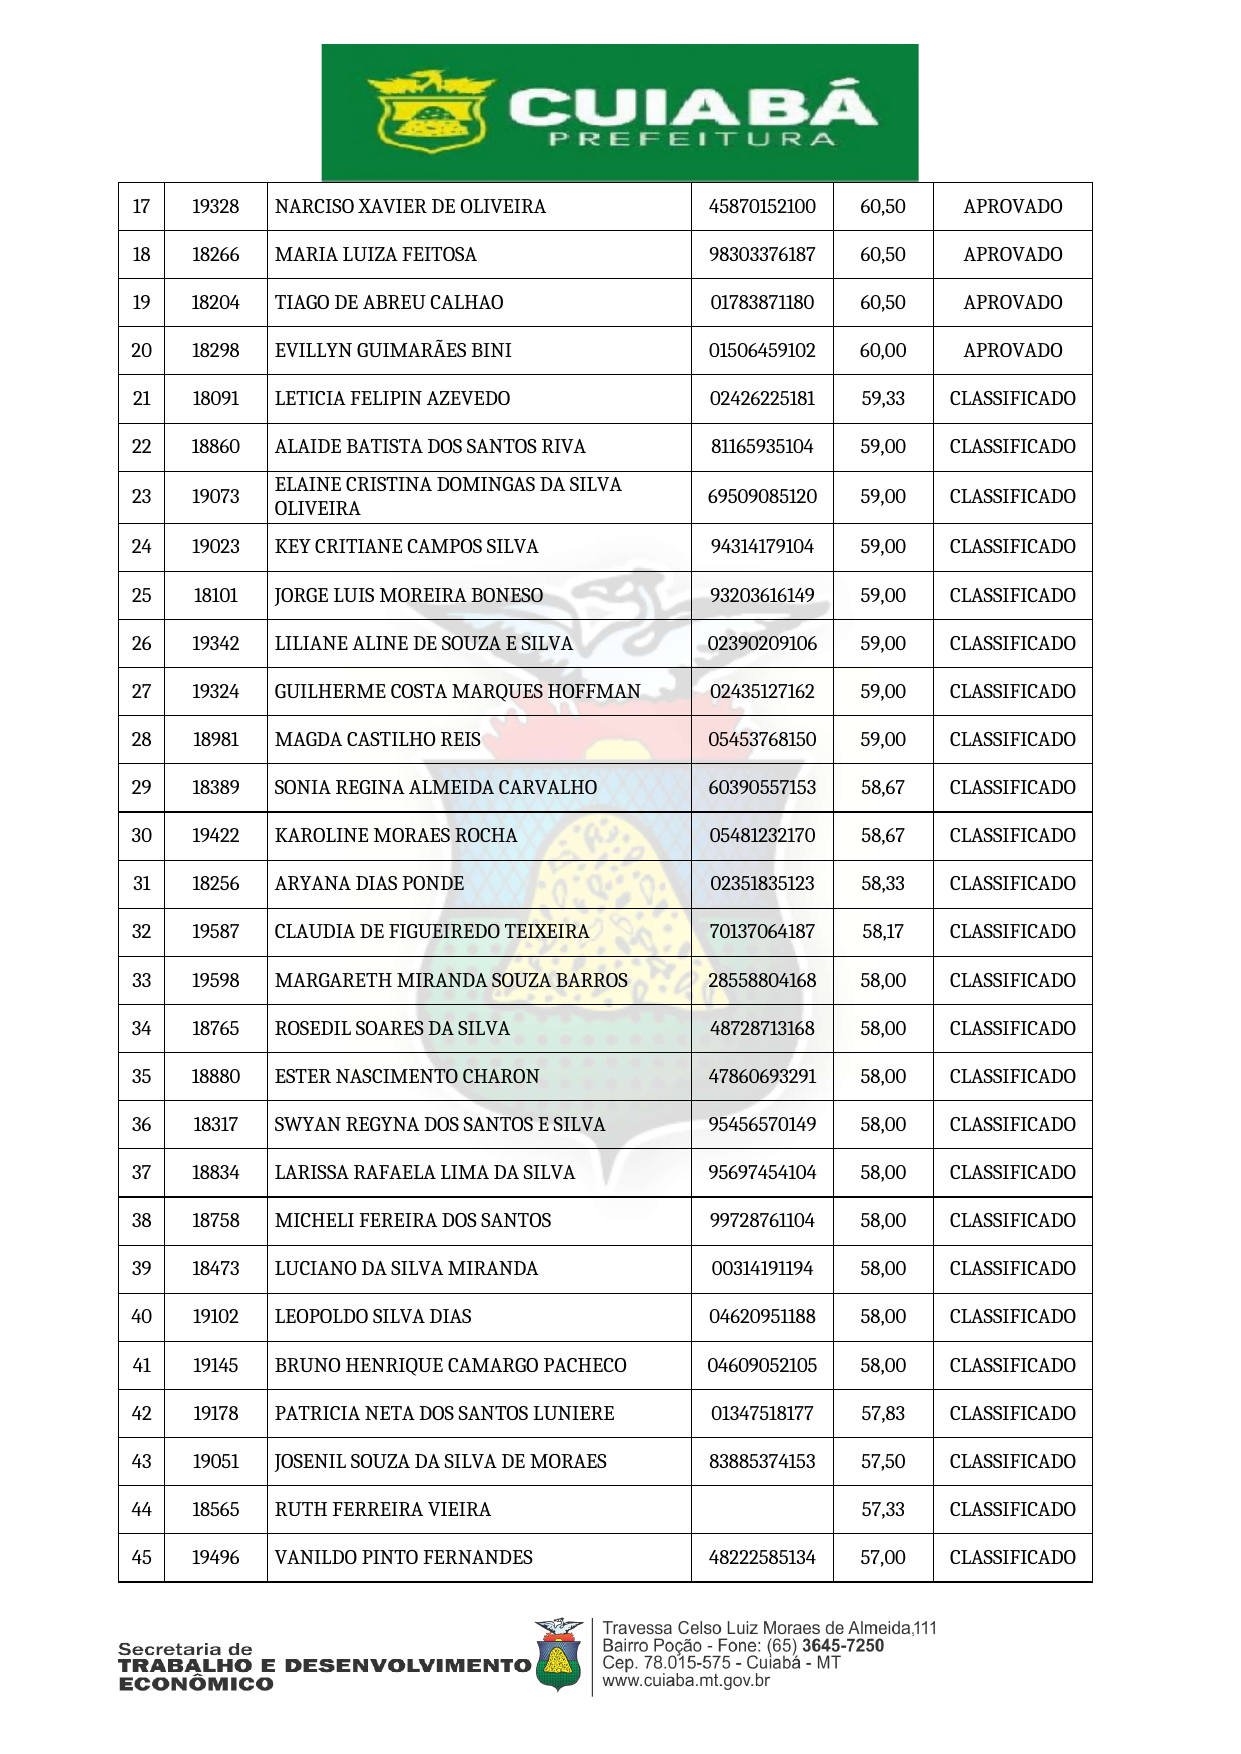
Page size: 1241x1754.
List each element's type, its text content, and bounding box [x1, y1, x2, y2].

table_cell CLASSIFICADO [934, 813, 1092, 859]
table_cell 58,00 [834, 1053, 933, 1100]
table_cell 05453768150 [692, 716, 833, 763]
table_cell 59,33 [834, 375, 933, 422]
table_cell 58,00 [834, 1101, 933, 1148]
table_cell 45870152100 [692, 183, 833, 230]
table_cell 18091 [165, 375, 267, 422]
table_cell 59,00 [834, 524, 933, 571]
table_cell LEOPOLDO SILVA DIAS [268, 1294, 691, 1341]
table_cell 02435127162 [692, 668, 833, 715]
table_cell 58,00 [834, 1246, 933, 1293]
table_cell 19023 [165, 524, 267, 571]
table_cell CLASSIFICADO [934, 1101, 1092, 1148]
table_cell 28 [119, 716, 164, 763]
table_cell 58,00 [834, 957, 933, 1004]
table_cell NARCISO XAVIER DE OLIVEIRA [268, 183, 691, 230]
table_cell 24 [119, 524, 164, 571]
table_cell CLASSIFICADO [934, 524, 1092, 571]
table_cell LARISSA RAFAELA LIMA DA SILVA [268, 1149, 691, 1196]
table_cell MARIA LUIZA FEITOSA [268, 231, 691, 278]
table_cell 45 [119, 1534, 164, 1581]
table_cell 19 [119, 279, 164, 326]
table_cell 21 [119, 375, 164, 422]
table_cell 47860693291 [692, 1053, 833, 1100]
table_cell 00314191194 [692, 1246, 833, 1293]
table_cell 18758 [165, 1198, 267, 1244]
table_cell CLASSIFICADO [934, 1486, 1092, 1533]
table_cell KEY CRITIANE CAMPOS SILVA [268, 524, 691, 571]
table_cell BRUNO HENRIQUE CAMARGO PACHECO [268, 1342, 691, 1389]
table_cell 19073 [165, 472, 267, 523]
table_cell 58,17 [834, 909, 933, 956]
table_cell ROSEDIL SOARES DA SILVA [268, 1005, 691, 1052]
table_cell SONIA REGINA ALMEIDA CARVALHO [268, 764, 691, 811]
table_cell CLASSIFICADO [934, 1342, 1092, 1389]
table_cell 95697454104 [692, 1149, 833, 1196]
table_cell 18860 [165, 424, 267, 471]
table_cell CLASSIFICADO [934, 1390, 1092, 1437]
table_cell 34 [119, 1005, 164, 1052]
table_cell 60,00 [834, 327, 933, 374]
table_cell 57,83 [834, 1390, 933, 1437]
table_cell 57,50 [834, 1438, 933, 1485]
table_cell 29 [119, 764, 164, 811]
table_cell 94314179104 [692, 524, 833, 571]
table_cell 70137064187 [692, 909, 833, 956]
table_cell 19145 [165, 1342, 267, 1389]
table_cell 83885374153 [692, 1438, 833, 1485]
table_cell 58,33 [834, 861, 933, 908]
table_cell TIAGO DE ABREU CALHAO [268, 279, 691, 326]
table_cell 93203616149 [692, 572, 833, 619]
table_cell 58,00 [834, 1294, 933, 1341]
table_cell 59,00 [834, 716, 933, 763]
table_cell 33 [119, 957, 164, 1004]
table_cell 69509085120 [692, 472, 833, 523]
table_cell MICHELI FEREIRA DOS SANTOS [268, 1198, 691, 1244]
picture [118, 1615, 939, 1698]
picture [321, 44, 919, 182]
table_cell 18256 [165, 861, 267, 908]
table_cell CLASSIFICADO [934, 1053, 1092, 1100]
table_cell 57,33 [834, 1486, 933, 1533]
table_cell 20 [119, 327, 164, 374]
table_cell CLASSIFICADO [934, 909, 1092, 956]
table_cell JORGE LUIS MOREIRA BONESO [268, 572, 691, 619]
table_cell 19422 [165, 813, 267, 859]
table_cell 23 [119, 472, 164, 523]
table_cell 58,67 [834, 764, 933, 811]
table_cell PATRICIA NETA DOS SANTOS LUNIERE [268, 1390, 691, 1437]
table_cell 04609052105 [692, 1342, 833, 1389]
table_cell VANILDO PINTO FERNANDES [268, 1534, 691, 1581]
table_cell ELAINE CRISTINA DOMINGAS DA SILVA OLIVEIRA [268, 472, 691, 523]
table_cell 43 [119, 1438, 164, 1485]
table_cell 19328 [165, 183, 267, 230]
table_cell 18298 [165, 327, 267, 374]
table_cell 59,00 [834, 572, 933, 619]
table_cell CLASSIFICADO [934, 764, 1092, 811]
table_cell CLASSIFICADO [934, 424, 1092, 471]
table_cell APROVADO [934, 327, 1092, 374]
table_cell CLAUDIA DE FIGUEIREDO TEIXEIRA [268, 909, 691, 956]
table_cell EVILLYN GUIMARÃES BINI [268, 327, 691, 374]
table_cell CLASSIFICADO [934, 861, 1092, 908]
table_cell 18880 [165, 1053, 267, 1100]
table_cell RUTH FERREIRA VIEIRA [268, 1486, 691, 1533]
table_cell 59,00 [834, 668, 933, 715]
table_cell 27 [119, 668, 164, 715]
table_cell 44 [119, 1486, 164, 1533]
table_cell APROVADO [934, 231, 1092, 278]
table_cell CLASSIFICADO [934, 375, 1092, 422]
table_cell 59,00 [834, 472, 933, 523]
table_cell 19178 [165, 1390, 267, 1437]
table_cell 04620951188 [692, 1294, 833, 1341]
table_cell 48728713168 [692, 1005, 833, 1052]
table_cell 48222585134 [692, 1534, 833, 1581]
table_cell 58,00 [834, 1198, 933, 1244]
table_cell CLASSIFICADO [934, 1438, 1092, 1485]
table_cell 17 [119, 183, 164, 230]
table_cell CLASSIFICADO [934, 1149, 1092, 1196]
table_cell 18389 [165, 764, 267, 811]
table_cell 35 [119, 1053, 164, 1100]
table_cell CLASSIFICADO [934, 957, 1092, 1004]
table_cell 19051 [165, 1438, 267, 1485]
table_cell 19598 [165, 957, 267, 1004]
table_cell 99728761104 [692, 1198, 833, 1244]
table_cell 18473 [165, 1246, 267, 1293]
table_cell 18765 [165, 1005, 267, 1052]
table_cell 02426225181 [692, 375, 833, 422]
table_cell 42 [119, 1390, 164, 1437]
table_cell 36 [119, 1101, 164, 1148]
table_cell LETICIA FELIPIN AZEVEDO [268, 375, 691, 422]
table_cell [692, 1486, 833, 1533]
table_cell CLASSIFICADO [934, 1534, 1092, 1581]
table_cell MAGDA CASTILHO REIS [268, 716, 691, 763]
table_cell 19102 [165, 1294, 267, 1341]
table_cell 18 [119, 231, 164, 278]
table_cell 28558804168 [692, 957, 833, 1004]
table_cell 18266 [165, 231, 267, 278]
table_cell 59,00 [834, 620, 933, 667]
table_cell CLASSIFICADO [934, 620, 1092, 667]
table_cell 05481232170 [692, 813, 833, 859]
table_cell 18981 [165, 716, 267, 763]
table_cell KAROLINE MORAES ROCHA [268, 813, 691, 859]
table_cell JOSENIL SOUZA DA SILVA DE MORAES [268, 1438, 691, 1485]
table_cell 32 [119, 909, 164, 956]
table_cell CLASSIFICADO [934, 1198, 1092, 1244]
table_cell CLASSIFICADO [934, 716, 1092, 763]
table_cell 19324 [165, 668, 267, 715]
table_cell 39 [119, 1246, 164, 1293]
table_cell CLASSIFICADO [934, 572, 1092, 619]
table_cell SWYAN REGYNA DOS SANTOS E SILVA [268, 1101, 691, 1148]
table_cell 18101 [165, 572, 267, 619]
table_cell 22 [119, 424, 164, 471]
table_cell 81165935104 [692, 424, 833, 471]
table_cell 30 [119, 813, 164, 859]
table_cell 25 [119, 572, 164, 619]
table_cell 01347518177 [692, 1390, 833, 1437]
table_cell 58,00 [834, 1149, 933, 1196]
table_cell 60,50 [834, 231, 933, 278]
table_cell 57,00 [834, 1534, 933, 1581]
table_cell ESTER NASCIMENTO CHARON [268, 1053, 691, 1100]
table_cell 38 [119, 1198, 164, 1244]
table_cell 18834 [165, 1149, 267, 1196]
table_cell 01506459102 [692, 327, 833, 374]
table_cell APROVADO [934, 279, 1092, 326]
table_cell ALAIDE BATISTA DOS SANTOS RIVA [268, 424, 691, 471]
table_cell LUCIANO DA SILVA MIRANDA [268, 1246, 691, 1293]
table_cell 60,50 [834, 183, 933, 230]
table_cell 58,00 [834, 1005, 933, 1052]
table_cell CLASSIFICADO [934, 1246, 1092, 1293]
table_cell LILIANE ALINE DE SOUZA E SILVA [268, 620, 691, 667]
table_cell 18204 [165, 279, 267, 326]
table_cell 59,00 [834, 424, 933, 471]
table_cell CLASSIFICADO [934, 668, 1092, 715]
table_cell 41 [119, 1342, 164, 1389]
table_cell 19342 [165, 620, 267, 667]
table_cell 18565 [165, 1486, 267, 1533]
table_cell ARYANA DIAS PONDE [268, 861, 691, 908]
table_cell 19496 [165, 1534, 267, 1581]
table_cell 98303376187 [692, 231, 833, 278]
table_cell CLASSIFICADO [934, 1294, 1092, 1341]
table_cell 18317 [165, 1101, 267, 1148]
table_cell CLASSIFICADO [934, 472, 1092, 523]
table_cell 58,00 [834, 1342, 933, 1389]
table_cell GUILHERME COSTA MARQUES HOFFMAN [268, 668, 691, 715]
table_cell CLASSIFICADO [934, 1005, 1092, 1052]
table_cell 60,50 [834, 279, 933, 326]
table_cell 95456570149 [692, 1101, 833, 1148]
table_cell 26 [119, 620, 164, 667]
table_cell 19587 [165, 909, 267, 956]
table_cell 60390557153 [692, 764, 833, 811]
table_cell 01783871180 [692, 279, 833, 326]
table_cell 02390209106 [692, 620, 833, 667]
table_cell 02351835123 [692, 861, 833, 908]
table_cell 31 [119, 861, 164, 908]
table_cell 58,67 [834, 813, 933, 859]
table_cell MARGARETH MIRANDA SOUZA BARROS [268, 957, 691, 1004]
table_cell 37 [119, 1149, 164, 1196]
table_cell 40 [119, 1294, 164, 1341]
table_cell APROVADO [934, 183, 1092, 230]
